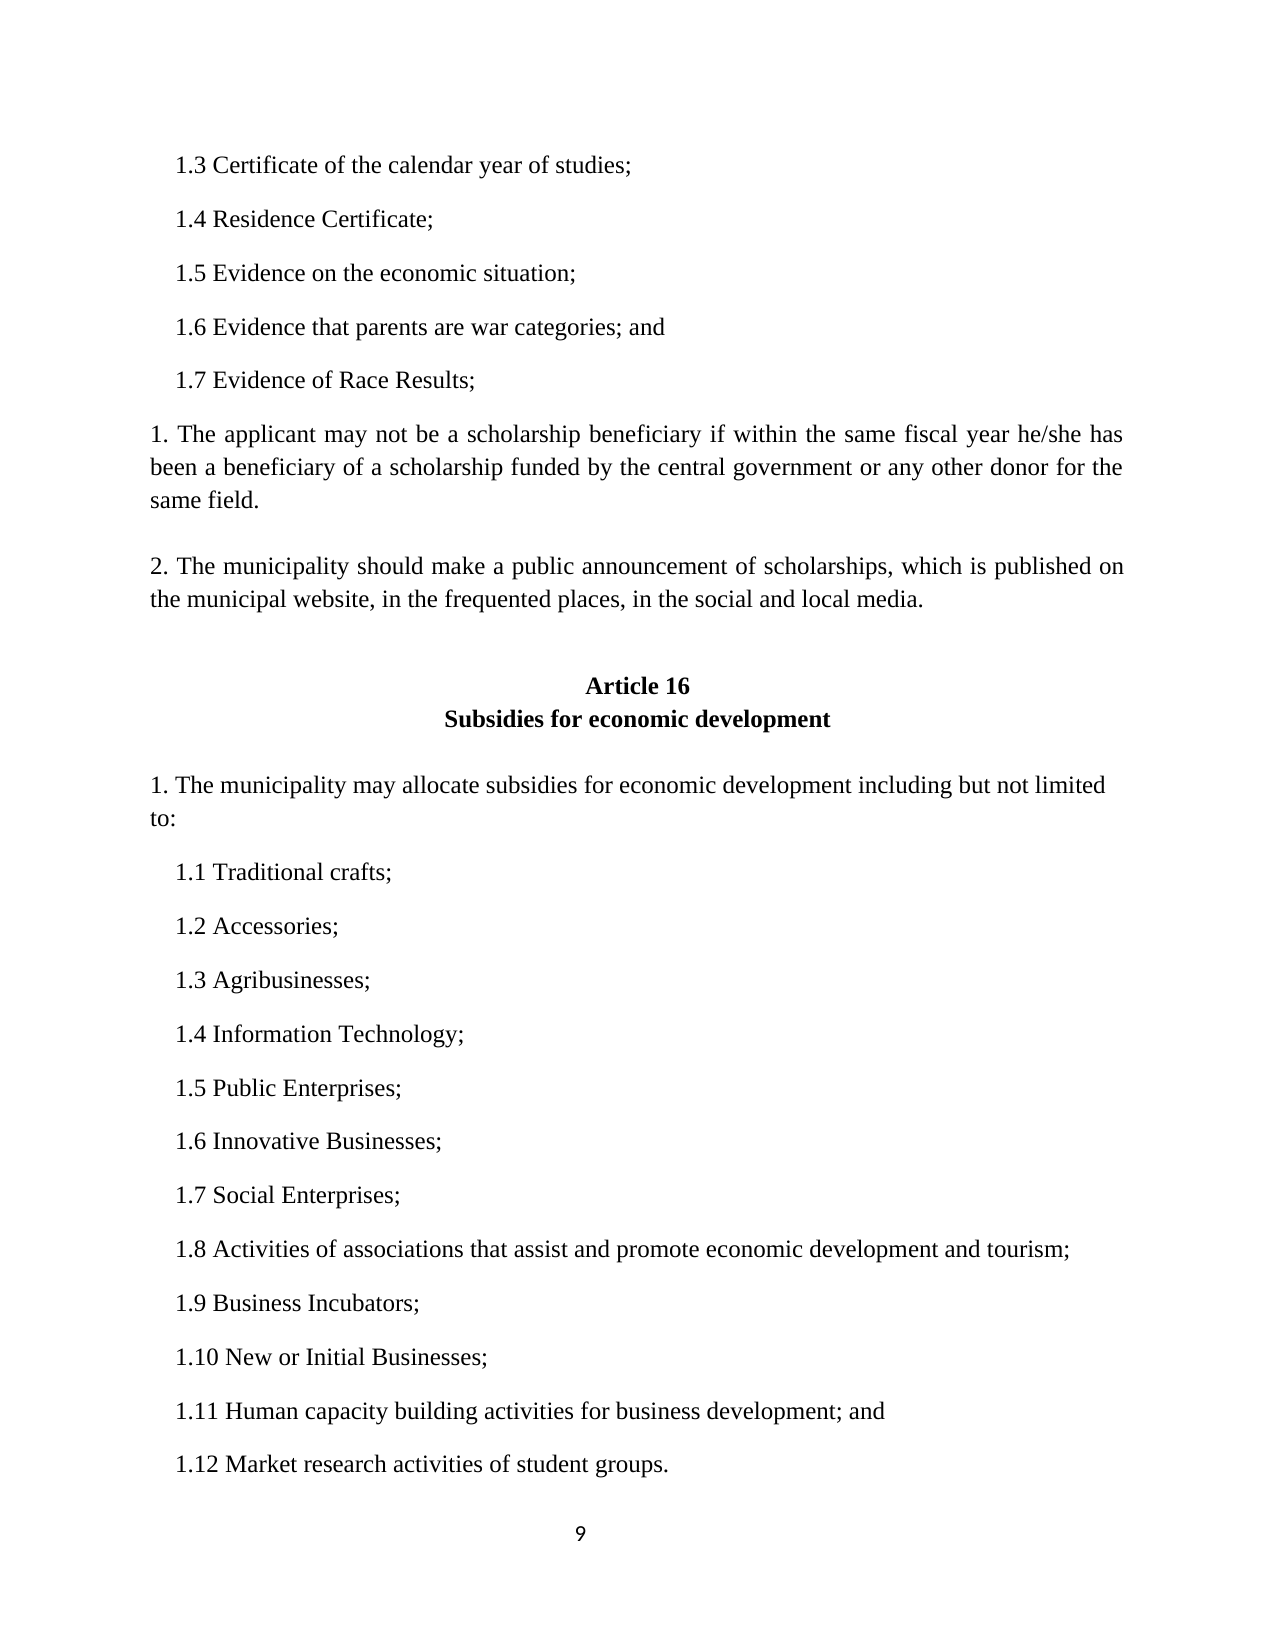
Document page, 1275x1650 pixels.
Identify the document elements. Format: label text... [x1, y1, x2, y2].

text 1. The municipality may allocate subsidies for economic development including but not limited to: [150, 770, 1125, 832]
text 1.5 Evidence on the economic situation; [150, 258, 1125, 286]
text 1.6 Evidence that parents are war categories; and [150, 312, 1125, 340]
text Subsidies for economic development [150, 704, 1125, 733]
list 1.7 Evidence of Race Results; [150, 365, 1125, 394]
text 1.4 Residence Certificate; [150, 204, 1125, 233]
text 1.11 Human capacity building activities for business development; and [150, 1396, 1125, 1424]
text Article 16 [150, 671, 1125, 700]
text 1.12 Market research activities of student groups. [150, 1449, 1125, 1478]
text 1.2 Accessories; [150, 911, 1125, 940]
text 1.1 Traditional crafts; [150, 857, 1125, 886]
text 1.3 Certificate of the calendar year of studies; [150, 150, 1125, 179]
text 1.4 Information Technology; [150, 1019, 1125, 1047]
text 1.3 Agribusinesses; [150, 965, 1125, 994]
text 1.10 New or Initial Businesses; [150, 1342, 1125, 1371]
text 2. The municipality should make a public announcement of scholarships, which is published on the municipal website, in the frequented places, in the social and local media. [150, 551, 1125, 613]
text 1.5 Public Enterprises; [150, 1073, 1125, 1101]
text 1.6 Innovative Businesses; [150, 1126, 1125, 1155]
text 1. The applicant may not be a scholarship beneficiary if within the same fiscal year he/she has been a beneficiary of a scholarship funded by the central government or any other donor for the same field. [150, 419, 1125, 514]
text 1.7 Social Enterprises; [150, 1180, 1125, 1209]
text 1.8 Activities of associations that assist and promote economic development and tourism; [150, 1234, 1125, 1263]
text 1.9 Business Incubators; [150, 1288, 1125, 1317]
